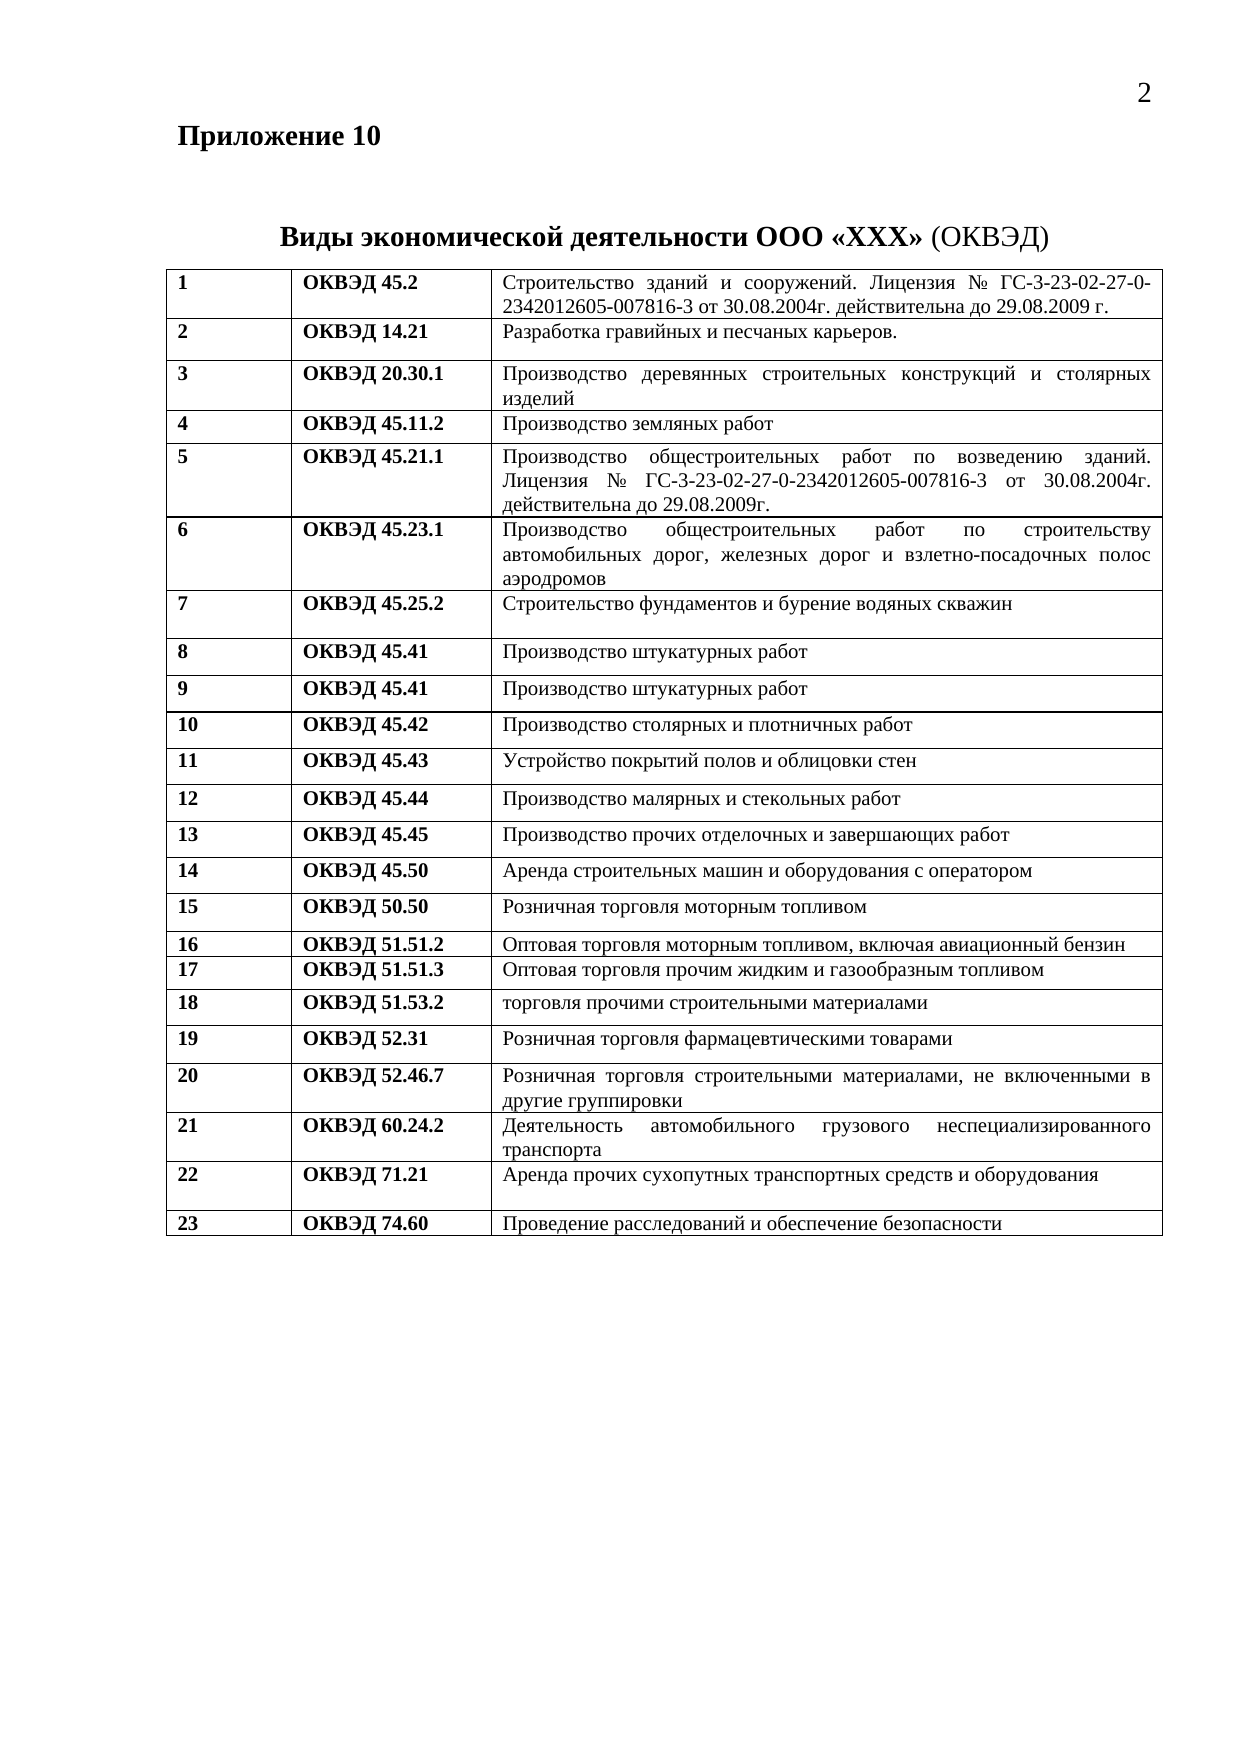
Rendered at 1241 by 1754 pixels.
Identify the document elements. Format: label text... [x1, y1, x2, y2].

table_cell ОКВЭД 52.46.7 [292, 1064, 491, 1112]
table_cell 4 [167, 411, 291, 443]
table_cell 15 [167, 894, 291, 931]
table_cell Розничная торговля фармацевтическими товарами [492, 1026, 1162, 1062]
table_cell Деятельность автомобильного грузового неспециализированного транспорта [492, 1113, 1162, 1161]
table_cell ОКВЭД 45.43 [292, 749, 491, 784]
table_cell Производство общестроительных работ по строительству автомобильных дорог, железных дорог и взлетно-посадочных полос аэродромов [492, 518, 1162, 589]
table_cell 12 [167, 785, 291, 821]
table_cell Розничная торговля строительными материалами, не включенными в другие группировки [492, 1064, 1162, 1112]
table_cell 3 [167, 361, 291, 409]
table_cell Проведение расследований и обеспечение безопасности [492, 1211, 1162, 1235]
table_cell Розничная торговля моторным топливом [492, 894, 1162, 931]
table_cell Производство столярных и плотничных работ [492, 713, 1162, 747]
table_cell Производство деревянных строительных конструкций и столярных изделий [492, 361, 1162, 409]
table_cell 17 [167, 957, 291, 989]
table_cell Производство штукатурных работ [492, 676, 1162, 711]
table_cell Оптовая торговля моторным топливом, включая авиационный бензин [492, 932, 1162, 956]
table_cell 6 [167, 518, 291, 589]
table_cell ОКВЭД 20.30.1 [292, 361, 491, 409]
table_cell ОКВЭД 51.51.2 [292, 932, 491, 956]
table_cell 8 [167, 639, 291, 675]
table_header 1 [167, 270, 291, 318]
table_header Строительство зданий и сооружений. Лицензия № ГС-3-23-02-27-0-2342012605-007816-3 от 30.08.2004г. действительна до 29.08.2009 г. [492, 270, 1162, 318]
table_cell 20 [167, 1064, 291, 1112]
table_cell ОКВЭД 74.60 [292, 1211, 491, 1235]
table_cell 13 [167, 822, 291, 857]
table_cell Производство малярных и стекольных работ [492, 785, 1162, 821]
table_cell Производство земляных работ [492, 411, 1162, 443]
table_cell Разработка гравийных и песчаных карьеров. [492, 319, 1162, 360]
table_cell Производство прочих отделочных и завершающих работ [492, 822, 1162, 857]
table_cell ОКВЭД 51.53.2 [292, 990, 491, 1024]
table_cell ОКВЭД 45.41 [292, 676, 491, 711]
table_cell ОКВЭД 45.44 [292, 785, 491, 821]
table_cell ОКВЭД 71.21 [292, 1162, 491, 1210]
table_cell ОКВЭД 50.50 [292, 894, 491, 931]
table_cell ОКВЭД 45.50 [292, 858, 491, 893]
table_cell ОКВЭД 45.41 [292, 639, 491, 675]
table_cell ОКВЭД 60.24.2 [292, 1113, 491, 1161]
table_cell 23 [167, 1211, 291, 1235]
table_cell ОКВЭД 52.31 [292, 1026, 491, 1062]
table_cell 16 [167, 932, 291, 956]
table_cell Производство штукатурных работ [492, 639, 1162, 675]
table_cell Аренда прочих сухопутных транспортных средств и оборудования [492, 1162, 1162, 1210]
table_cell 9 [167, 676, 291, 711]
table_cell Строительство фундаментов и бурение водяных скважин [492, 591, 1162, 638]
table_cell 2 [167, 319, 291, 360]
table_cell 21 [167, 1113, 291, 1161]
table_cell ОКВЭД 45.23.1 [292, 518, 491, 589]
table_cell 5 [167, 444, 291, 516]
table_cell Оптовая торговля прочим жидким и газообразным топливом [492, 957, 1162, 989]
table_cell 18 [167, 990, 291, 1024]
table_header ОКВЭД 45.2 [292, 270, 491, 318]
text Виды экономической деятельности ООО «ХХХ» (ОКВЭД) [177, 219, 1152, 252]
table_cell ОКВЭД 45.21.1 [292, 444, 491, 516]
table_cell Устройство покрытий полов и облицовки стен [492, 749, 1162, 784]
table_cell ОКВЭД 51.51.3 [292, 957, 491, 989]
table_cell 10 [167, 713, 291, 747]
table_cell 11 [167, 749, 291, 784]
table_cell ОКВЭД 45.25.2 [292, 591, 491, 638]
table_cell ОКВЭД 14.21 [292, 319, 491, 360]
table_cell ОКВЭД 45.42 [292, 713, 491, 747]
table_cell 22 [167, 1162, 291, 1210]
table_cell 14 [167, 858, 291, 893]
table_cell ОКВЭД 45.11.2 [292, 411, 491, 443]
table_cell Производство общестроительных работ по возведению зданий. Лицензия № ГС-3-23-02-27-0-2342012605-007816-3 от 30.08.2004г. действительна до 29.08.2009г. [492, 444, 1162, 516]
table_cell Аренда строительных машин и оборудования с оператором [492, 858, 1162, 893]
table_cell ОКВЭД 45.45 [292, 822, 491, 857]
text Приложение 10 [177, 118, 1152, 152]
table_cell 7 [167, 591, 291, 638]
table_cell торговля прочими строительными материалами [492, 990, 1162, 1024]
table_cell 19 [167, 1026, 291, 1062]
